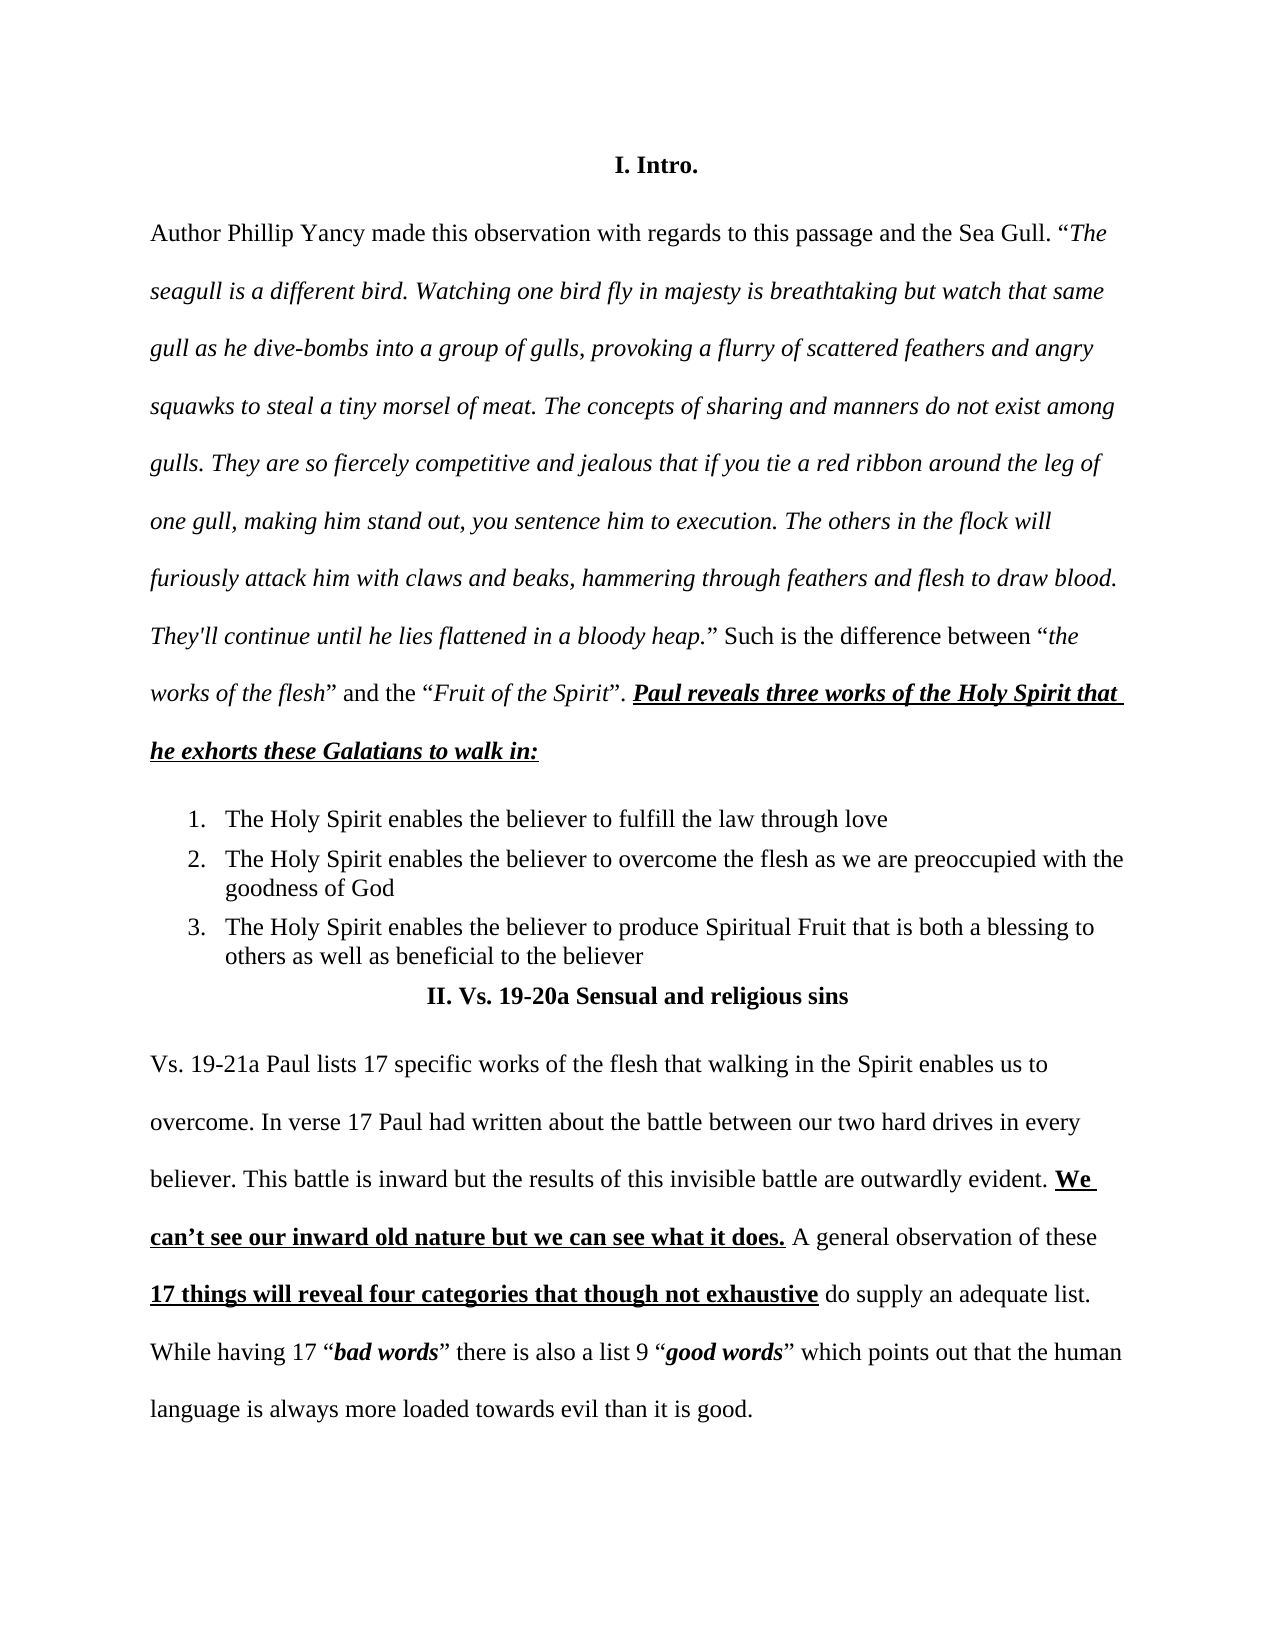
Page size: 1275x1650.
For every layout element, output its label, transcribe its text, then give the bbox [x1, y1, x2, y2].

text III. Vs. 20b-21 Impersonal and social sins [150, 218, 1125, 247]
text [150, 1186, 1125, 1445]
list The Holy Spirit enables the believer to fulfill the law through love [187, 941, 1125, 970]
text II. Vs. 19-20a Sensual and religious sins [150, 1118, 1125, 1147]
text II. Vs. 19-20a Sensual and religious sins [150, 150, 1125, 179]
list The Holy Spirit enables the believer to produce Spiritual Fruit that is both a blessing to others as well as beneficial to the believer [187, 1049, 1125, 1107]
list The Holy Spirit enables the believer to overcome the flesh as we are preoccupied with the goodness of God [187, 981, 1125, 1038]
text Author Phillip Yancy made this observation with regards to this passage and the Sea Gull. “The seagull is a different bird. Watching one bird fly in majesty is breathtaking but watch that same gull as he dive-bombs into a group of gulls, provoking a flurry of scattered feathers and angry squawks to steal a tiny morsel of meat. The concepts of sharing and manners do not exist among gulls. They are so fiercely competitive and jealous that if you tie a red ribbon around the leg of one gull, making him stand out, you sentence him to execution. The others in the flock will furiously attack him with claws and beaks, hammering through feathers and flesh to draw blood. They'll continue until he lies flattened in a bloody heap.” Such is the difference between “the works of the flesh” and the “Fruit of the Spirit”. Paul reveals three works of the Holy Spirit that he exhorts these Galatians to walk in: [150, 355, 1125, 902]
text I. Intro. [187, 287, 1125, 316]
